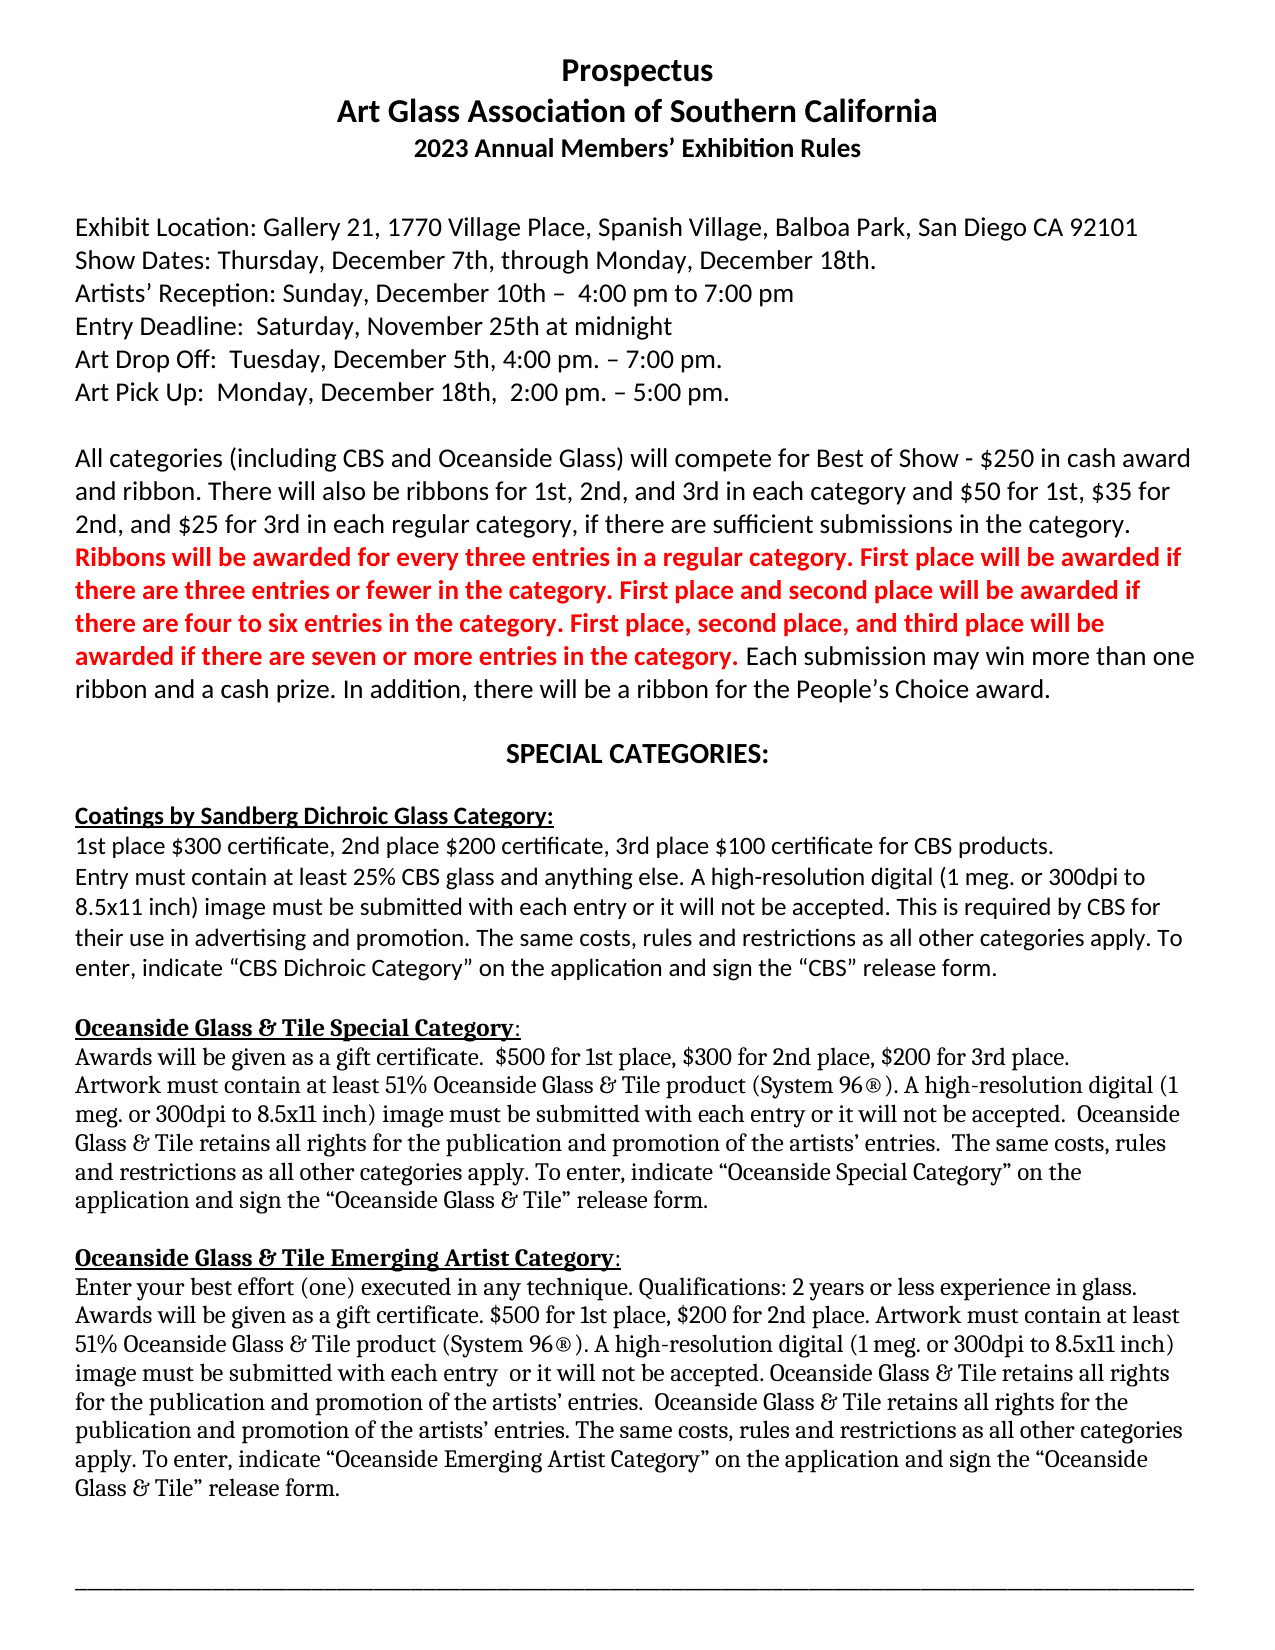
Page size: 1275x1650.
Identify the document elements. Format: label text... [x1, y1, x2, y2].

text Artists’ Reception: Sunday, December 10th – 4:00 pm to 7:00 pm [75, 276, 1200, 309]
text Awards will be given as a gift certificate. $500 for 1st place, $300 for 2nd place, $200 for 3rd place. [75, 1042, 1200, 1071]
text Coatings by Sandberg Dichroic Glass Category: [75, 800, 1200, 831]
text Show Dates: Thursday, December 7th, through Monday, December 18th. [75, 243, 1200, 276]
text Oceanside Glass & Tile Special Category: [75, 1014, 1200, 1042]
text All categories (including CBS and Oceanside Glass) will compete for Best of Show - $250 in cash award and ribbon. There will also be ribbons for 1st, 2nd, and 3rd in each category and $50 for 1st, $35 for 2nd, and $25 for 3rd in each regular category, if there are sufficient submissions in the category. Ribbons will be awarded for every three entries in a regular category. First place will be awarded if there are three entries or fewer in the category. First place and second place will be awarded if there are four to six entries in the category. First place, second place, and third place will be awarded if there are seven or more entries in the category. Each submission may win more than one ribbon and a cash prize. In addition, there will be a ribbon for the People’s Choice award. [75, 441, 1200, 705]
text Entry must contain at least 25% CBS glass and anything else. A high-resolution digital (1 meg. or 300dpi to 8.5x11 inch) image must be submitted with each entry or it will not be accepted. This is required by CBS for their use in advertising and promotion. The same costs, rules and restrictions as all other categories apply. To enter, indicate “CBS Dichroic Category” on the application and sign the “CBS” release form. [75, 861, 1200, 983]
text Art Drop Off: Tuesday, December 5th, 4:00 pm. – 7:00 pm. [75, 342, 1200, 375]
text Prospectus [75, 49, 1200, 90]
text Oceanside Glass & Tile Emerging Artist Category: [75, 1244, 1200, 1272]
text SPECIAL CATEGORIES: [75, 736, 1200, 771]
text __________________________________________________________________________________________ [75, 1563, 1200, 1594]
text 2023 Annual Members’ Exhibition Rules [75, 131, 1200, 164]
text Entry Deadline: Saturday, November 25th at midnight [75, 309, 1200, 342]
text Enter your best effort (one) executed in any technique. Qualifications: 2 years or less experience in glass. Awards will be given as a gift certificate. $500 for 1st place, $200 for 2nd place. Artwork must contain at least 51% Oceanside Glass & Tile product (System 96®). A high-resolution digital (1 meg. or 300dpi to 8.5x11 inch) image must be submitted with each entry or it will not be accepted. Oceanside Glass & Tile retains all rights for the publication and promotion of the artists’ entries. Oceanside Glass & Tile retains all rights for the publication and promotion of the artists’ entries. The same costs, rules and restrictions as all other categories apply. To enter, indicate “Oceanside Emerging Artist Category” on the application and sign the “Oceanside Glass & Tile” release form. [75, 1272, 1200, 1502]
text Art Glass Association of Southern California [75, 90, 1200, 131]
text 1st place $300 certificate, 2nd place $200 certificate, 3rd place $100 certificate for CBS products. [75, 831, 1200, 861]
text Artwork must contain at least 51% Oceanside Glass & Tile product (System 96®). A high-resolution digital (1 meg. or 300dpi to 8.5x11 inch) image must be submitted with each entry or it will not be accepted. Oceanside Glass & Tile retains all rights for the publication and promotion of the artists’ entries. The same costs, rules and restrictions as all other categories apply. To enter, indicate “Oceanside Special Category” on the application and sign the “Oceanside Glass & Tile” release form. [75, 1071, 1200, 1215]
text Exhibit Location: Gallery 21, 1770 Village Place, Spanish Village, Balboa Park, San Diego CA 92101 [75, 210, 1200, 243]
text Art Pick Up: Monday, December 18th, 2:00 pm. – 5:00 pm. [75, 375, 1200, 408]
